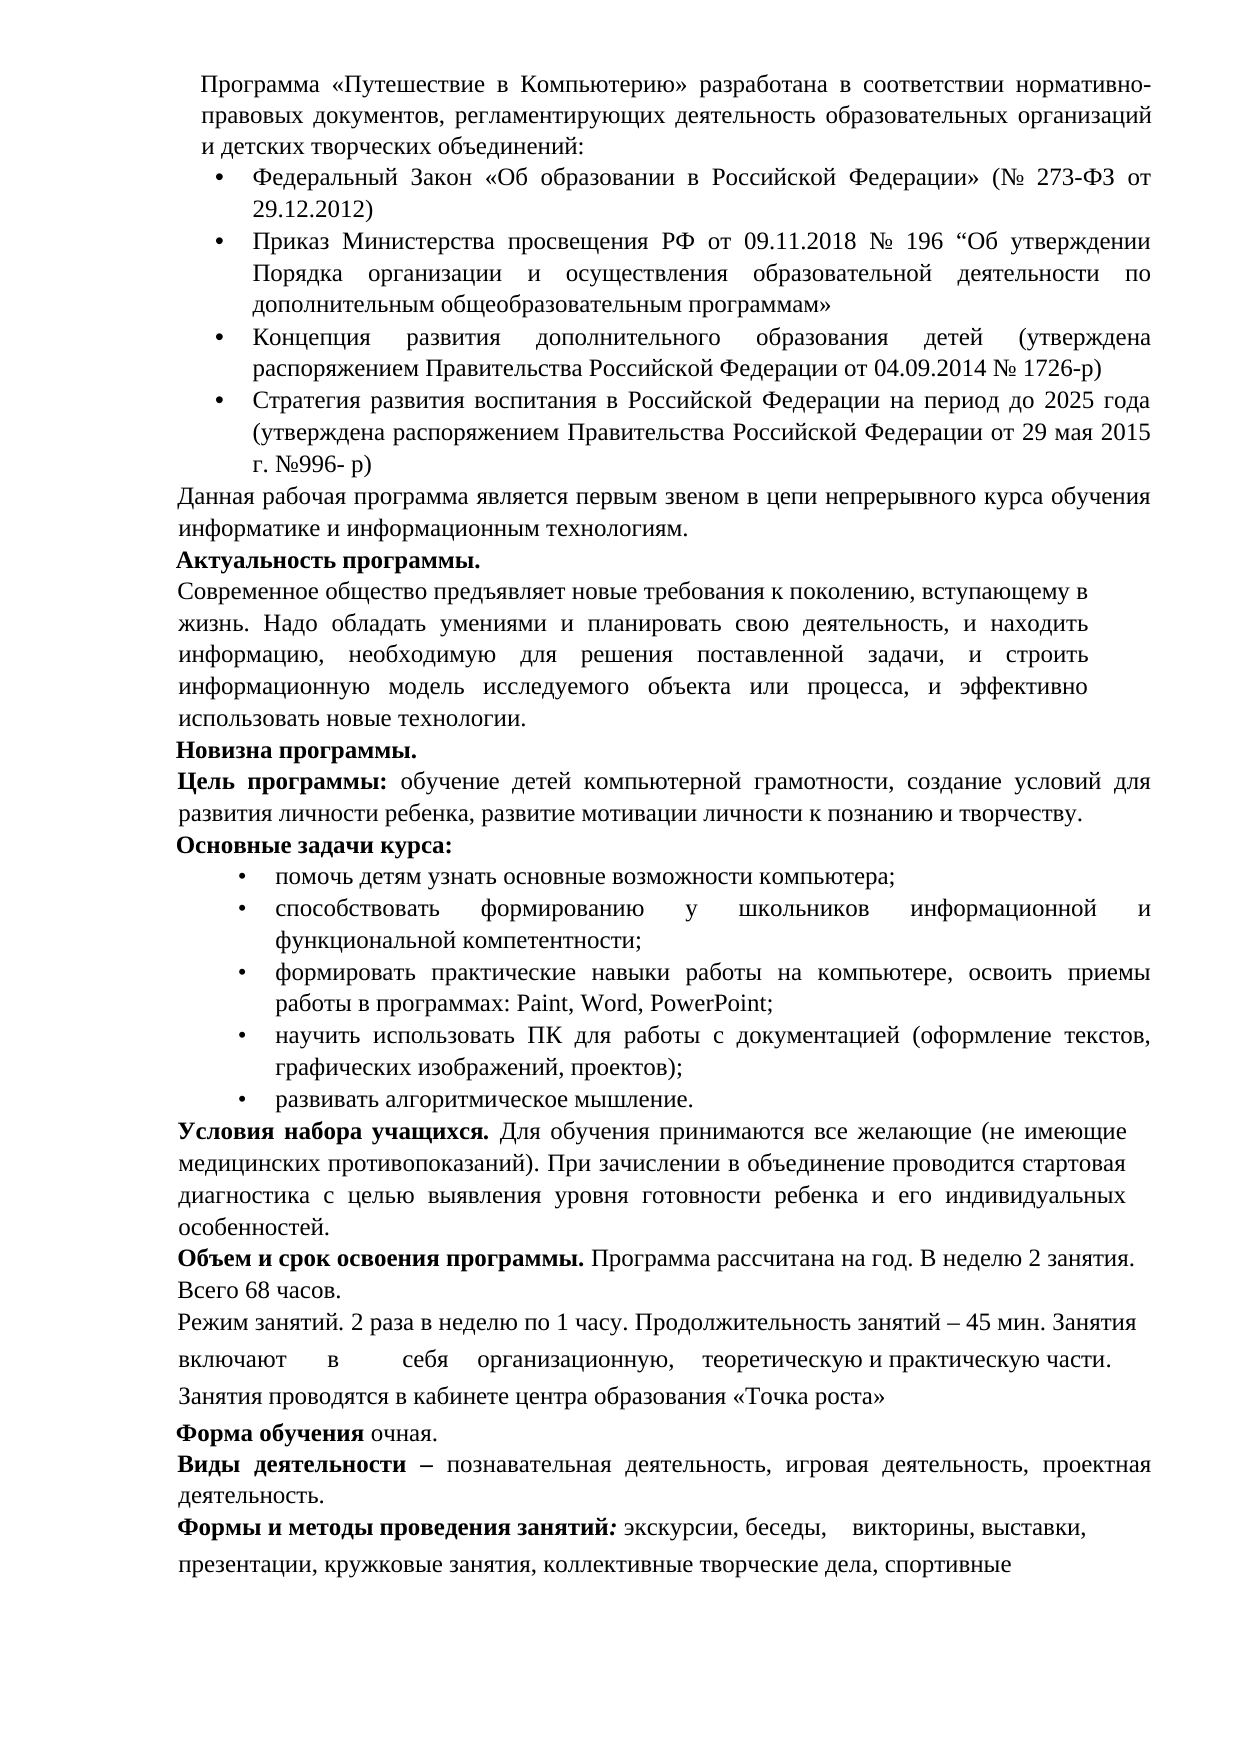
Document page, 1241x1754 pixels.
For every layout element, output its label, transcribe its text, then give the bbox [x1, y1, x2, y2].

text Актуальность программы. [176, 545, 1153, 573]
list развивать алгоритмическое мышление. [238, 1084, 1152, 1113]
list Приказ Министерства просвещения РФ от 09.11.2018 № 196 “Об утверждении Порядка организации и осуществления образовательной деятельности по дополнительным общеобразовательным программам» [215, 226, 1152, 318]
text Основные задачи курса: [176, 830, 1153, 859]
text Цель программы: обучение детей компьютерной грамотности, создание условий для развития личности ребенка, развитие мотивации личности к познанию и творчеству. [177, 766, 1152, 827]
list научить использовать ПК для работы с документацией (оформление текстов, графических изображений, проектов); [238, 1020, 1152, 1081]
text Виды деятельности – познавательная деятельность, игровая деятельность, проектная деятельность. [177, 1449, 1152, 1509]
list Федеральный Закон «Об образовании в Российской Федерации» (№ 273-ФЗ от 29.12.2012) [215, 162, 1152, 223]
text Объем и срок освоения программы. Программа рассчитана на год. В неделю 2 занятия. [177, 1243, 1152, 1272]
list формировать практические навыки работы на компьютере, освоить приемы работы в программах: Paint, Word, PowerPoint; [238, 957, 1152, 1017]
text Данная рабочая программа является первым звеном в цепи непрерывного курса обучения информатике и информационным технологиям. [177, 481, 1152, 542]
text Современное общество предъявляет новые требования к поколению, вступающему в жизнь. Надо обладать умениями и планировать свою деятельность, и находить информацию, необходимую для решения поставленной задачи, и строить информационную модель исследуемого объекта или процесса, и эффективно использовать новые технологии. [177, 576, 1089, 732]
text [177, 1512, 1152, 1578]
list Стратегия развития воспитания в Российской Федерации на период до 2025 года (утверждена распоряжением Правительства Российской Федерации от 29 мая 2015 г. №996- р) [215, 385, 1152, 478]
text Всего 68 часов. [177, 1275, 1152, 1304]
text Программа «Путешествие в Компьютерию» разработана в соответствии нормативно-правовых документов, регламентирующих деятельность образовательных организаций и детских творческих объединений: [200, 69, 1153, 159]
list Концепция развития дополнительного образования детей (утверждена распоряжением Правительства Российской Федерации от 04.09.2014 № 1726-р) [215, 321, 1152, 382]
text Режим занятий. 2 раза в неделю по 1 часу. Продолжительность занятий – 45 мин. Занятия включают в себя организационную, теоретическую и практическую части. Занятия проводятся в кабинете центра образования «Точка роста» [177, 1307, 1152, 1409]
text Условия набора учащихся. Для обучения принимаются все желающие (не имеющие медицинских противопоказаний). При зачислении в объединение проводится стартовая диагностика с целью выявления уровня готовности ребенка и его индивидуальных особенностей. [177, 1116, 1127, 1240]
text Форма обучения очная. [176, 1418, 1152, 1446]
list помочь детям узнать основные возможности компьютера; [238, 861, 1152, 890]
list способствовать формированию у школьников информационной и функциональной компетентности; [238, 893, 1152, 953]
text Новизна программы. [176, 735, 1153, 764]
